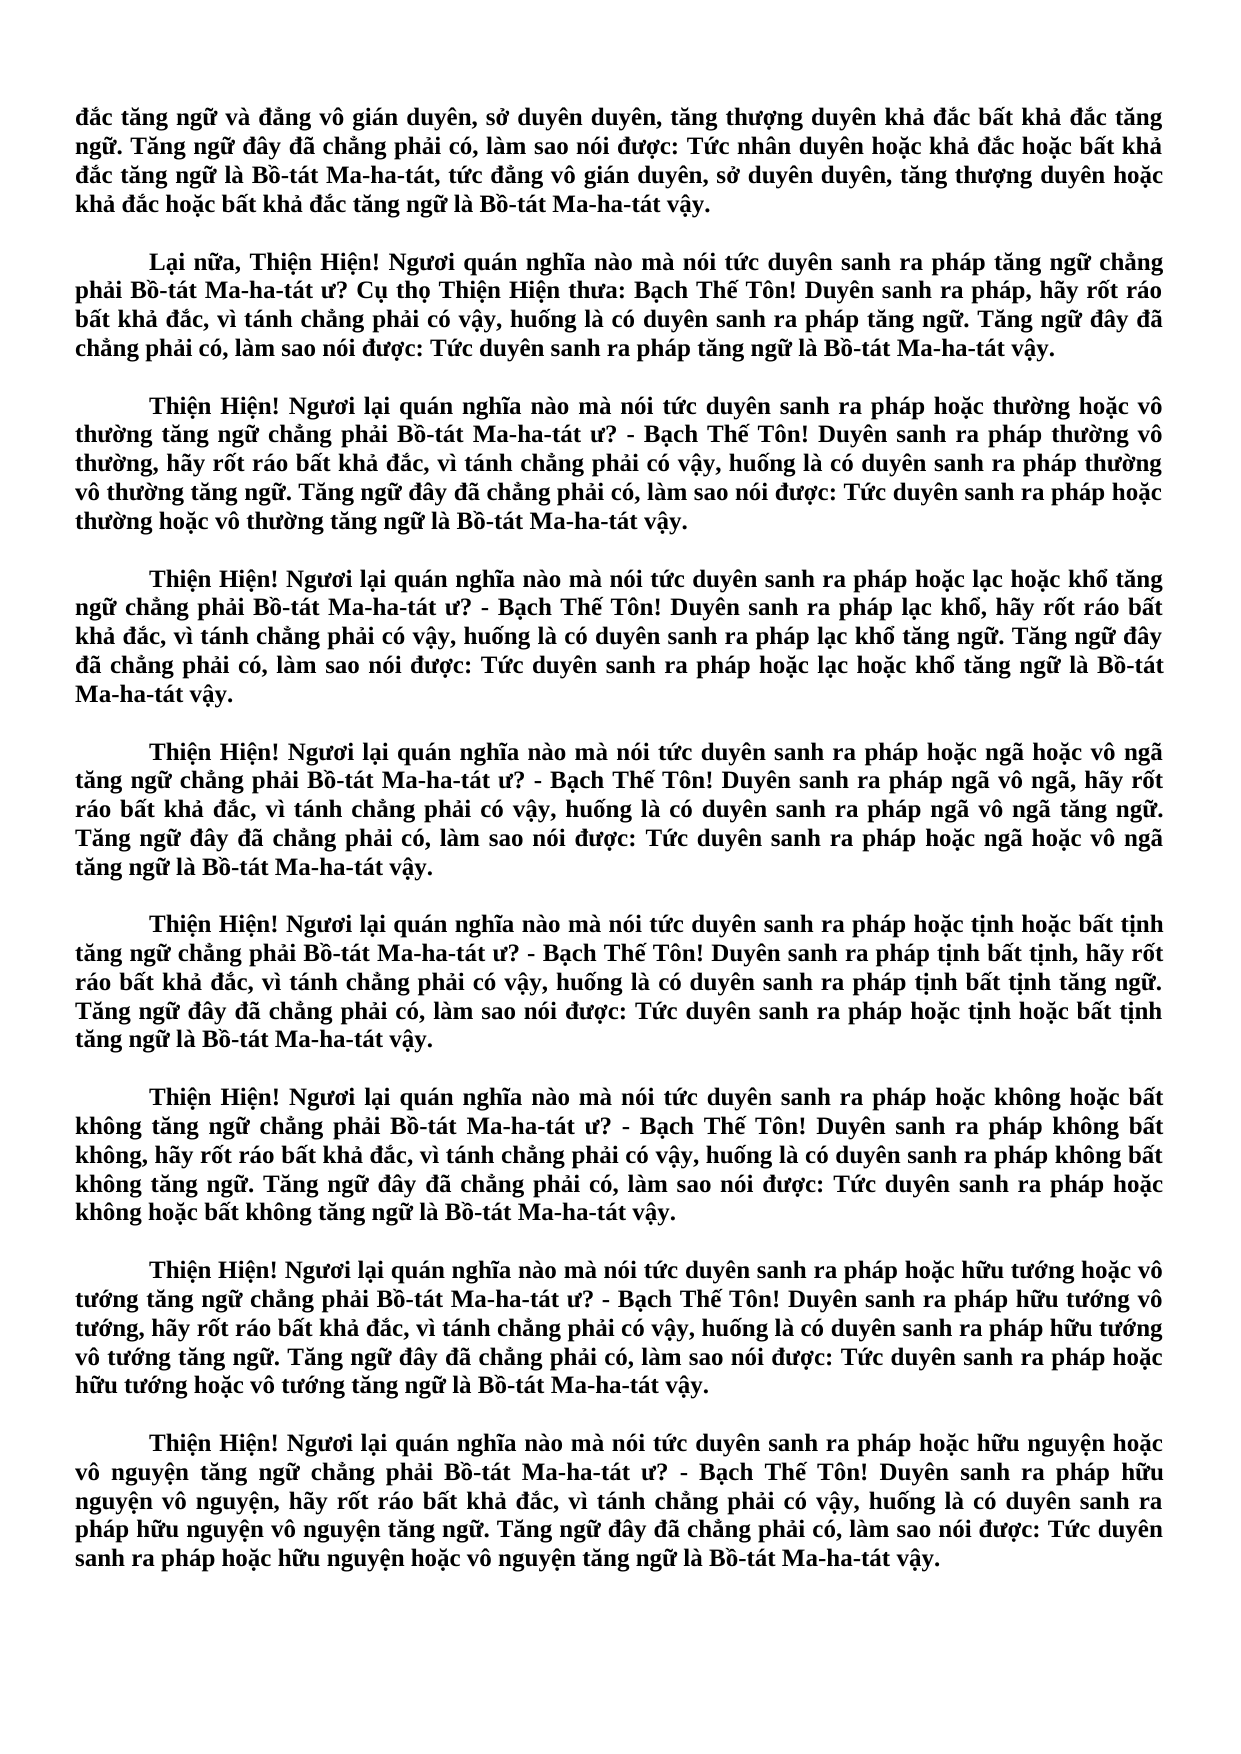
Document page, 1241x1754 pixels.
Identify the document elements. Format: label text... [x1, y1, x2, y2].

text Thiện Hiện! Ngươi lại quán nghĩa nào mà nói tức duyên sanh ra pháp hoặc thường hoặc vô thường tăng ngữ chẳng phải Bồ-tát Ma-ha-tát ư? - Bạch Thế Tôn! Duyên sanh ra pháp thường vô thường, hãy rốt ráo bất khả đắc, vì tánh chẳng phải có vậy, huống là có duyên sanh ra pháp thường vô thường tăng ngữ. Tăng ngữ đây đã chẳng phải có, làm sao nói được: Tức duyên sanh ra pháp hoặc thường hoặc vô thường tăng ngữ là Bồ-tát Ma-ha-tát vậy. [75, 391, 1165, 534]
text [75, 102, 1165, 217]
text Thiện Hiện! Ngươi lại quán nghĩa nào mà nói tức duyên sanh ra pháp hoặc hữu tướng hoặc vô tướng tăng ngữ chẳng phải Bồ-tát Ma-ha-tát ư? - Bạch Thế Tôn! Duyên sanh ra pháp hữu tướng vô tướng, hãy rốt ráo bất khả đắc, vì tánh chẳng phải có vậy, huống là có duyên sanh ra pháp hữu tướng vô tướng tăng ngữ. Tăng ngữ đây đã chẳng phải có, làm sao nói được: Tức duyên sanh ra pháp hoặc hữu tướng hoặc vô tướng tăng ngữ là Bồ-tát Ma-ha-tát vậy. [75, 1255, 1165, 1399]
text Thiện Hiện! Ngươi lại quán nghĩa nào mà nói tức duyên sanh ra pháp hoặc hữu nguyện hoặc vô nguyện tăng ngữ chẳng phải Bồ-tát Ma-ha-tát ư? - Bạch Thế Tôn! Duyên sanh ra pháp hữu nguyện vô nguyện, hãy rốt ráo bất khả đắc, vì tánh chẳng phải có vậy, huống là có duyên sanh ra pháp hữu nguyện vô nguyện tăng ngữ. Tăng ngữ đây đã chẳng phải có, làm sao nói được: Tức duyên sanh ra pháp hoặc hữu nguyện hoặc vô nguyện tăng ngữ là Bồ-tát Ma-ha-tát vậy. [75, 1428, 1165, 1572]
text Thiện Hiện! Ngươi lại quán nghĩa nào mà nói tức duyên sanh ra pháp hoặc tịnh hoặc bất tịnh tăng ngữ chẳng phải Bồ-tát Ma-ha-tát ư? - Bạch Thế Tôn! Duyên sanh ra pháp tịnh bất tịnh, hãy rốt ráo bất khả đắc, vì tánh chẳng phải có vậy, huống là có duyên sanh ra pháp tịnh bất tịnh tăng ngữ. Tăng ngữ đây đã chẳng phải có, làm sao nói được: Tức duyên sanh ra pháp hoặc tịnh hoặc bất tịnh tăng ngữ là Bồ-tát Ma-ha-tát vậy. [75, 909, 1165, 1053]
text Lại nữa, Thiện Hiện! Ngươi quán nghĩa nào mà nói tức duyên sanh ra pháp tăng ngữ chẳng phải Bồ-tát Ma-ha-tát ư? Cụ thọ Thiện Hiện thưa: Bạch Thế Tôn! Duyên sanh ra pháp, hãy rốt ráo bất khả đắc, vì tánh chẳng phải có vậy, huống là có duyên sanh ra pháp tăng ngữ. Tăng ngữ đây đã chẳng phải có, làm sao nói được: Tức duyên sanh ra pháp tăng ngữ là Bồ-tát Ma-ha-tát vậy. [75, 247, 1165, 362]
text Thiện Hiện! Ngươi lại quán nghĩa nào mà nói tức duyên sanh ra pháp hoặc không hoặc bất không tăng ngữ chẳng phải Bồ-tát Ma-ha-tát ư? - Bạch Thế Tôn! Duyên sanh ra pháp không bất không, hãy rốt ráo bất khả đắc, vì tánh chẳng phải có vậy, huống là có duyên sanh ra pháp không bất không tăng ngữ. Tăng ngữ đây đã chẳng phải có, làm sao nói được: Tức duyên sanh ra pháp hoặc không hoặc bất không tăng ngữ là Bồ-tát Ma-ha-tát vậy. [75, 1082, 1165, 1226]
text Thiện Hiện! Ngươi lại quán nghĩa nào mà nói tức duyên sanh ra pháp hoặc ngã hoặc vô ngã tăng ngữ chẳng phải Bồ-tát Ma-ha-tát ư? - Bạch Thế Tôn! Duyên sanh ra pháp ngã vô ngã, hãy rốt ráo bất khả đắc, vì tánh chẳng phải có vậy, huống là có duyên sanh ra pháp ngã vô ngã tăng ngữ. Tăng ngữ đây đã chẳng phải có, làm sao nói được: Tức duyên sanh ra pháp hoặc ngã hoặc vô ngã tăng ngữ là Bồ-tát Ma-ha-tát vậy. [75, 737, 1165, 880]
text Thiện Hiện! Ngươi lại quán nghĩa nào mà nói tức duyên sanh ra pháp hoặc lạc hoặc khổ tăng ngữ chẳng phải Bồ-tát Ma-ha-tát ư? - Bạch Thế Tôn! Duyên sanh ra pháp lạc khổ, hãy rốt ráo bất khả đắc, vì tánh chẳng phải có vậy, huống là có duyên sanh ra pháp lạc khổ tăng ngữ. Tăng ngữ đây đã chẳng phải có, làm sao nói được: Tức duyên sanh ra pháp hoặc lạc hoặc khổ tăng ngữ là Bồ-tát Ma-ha-tát vậy. [75, 564, 1165, 707]
